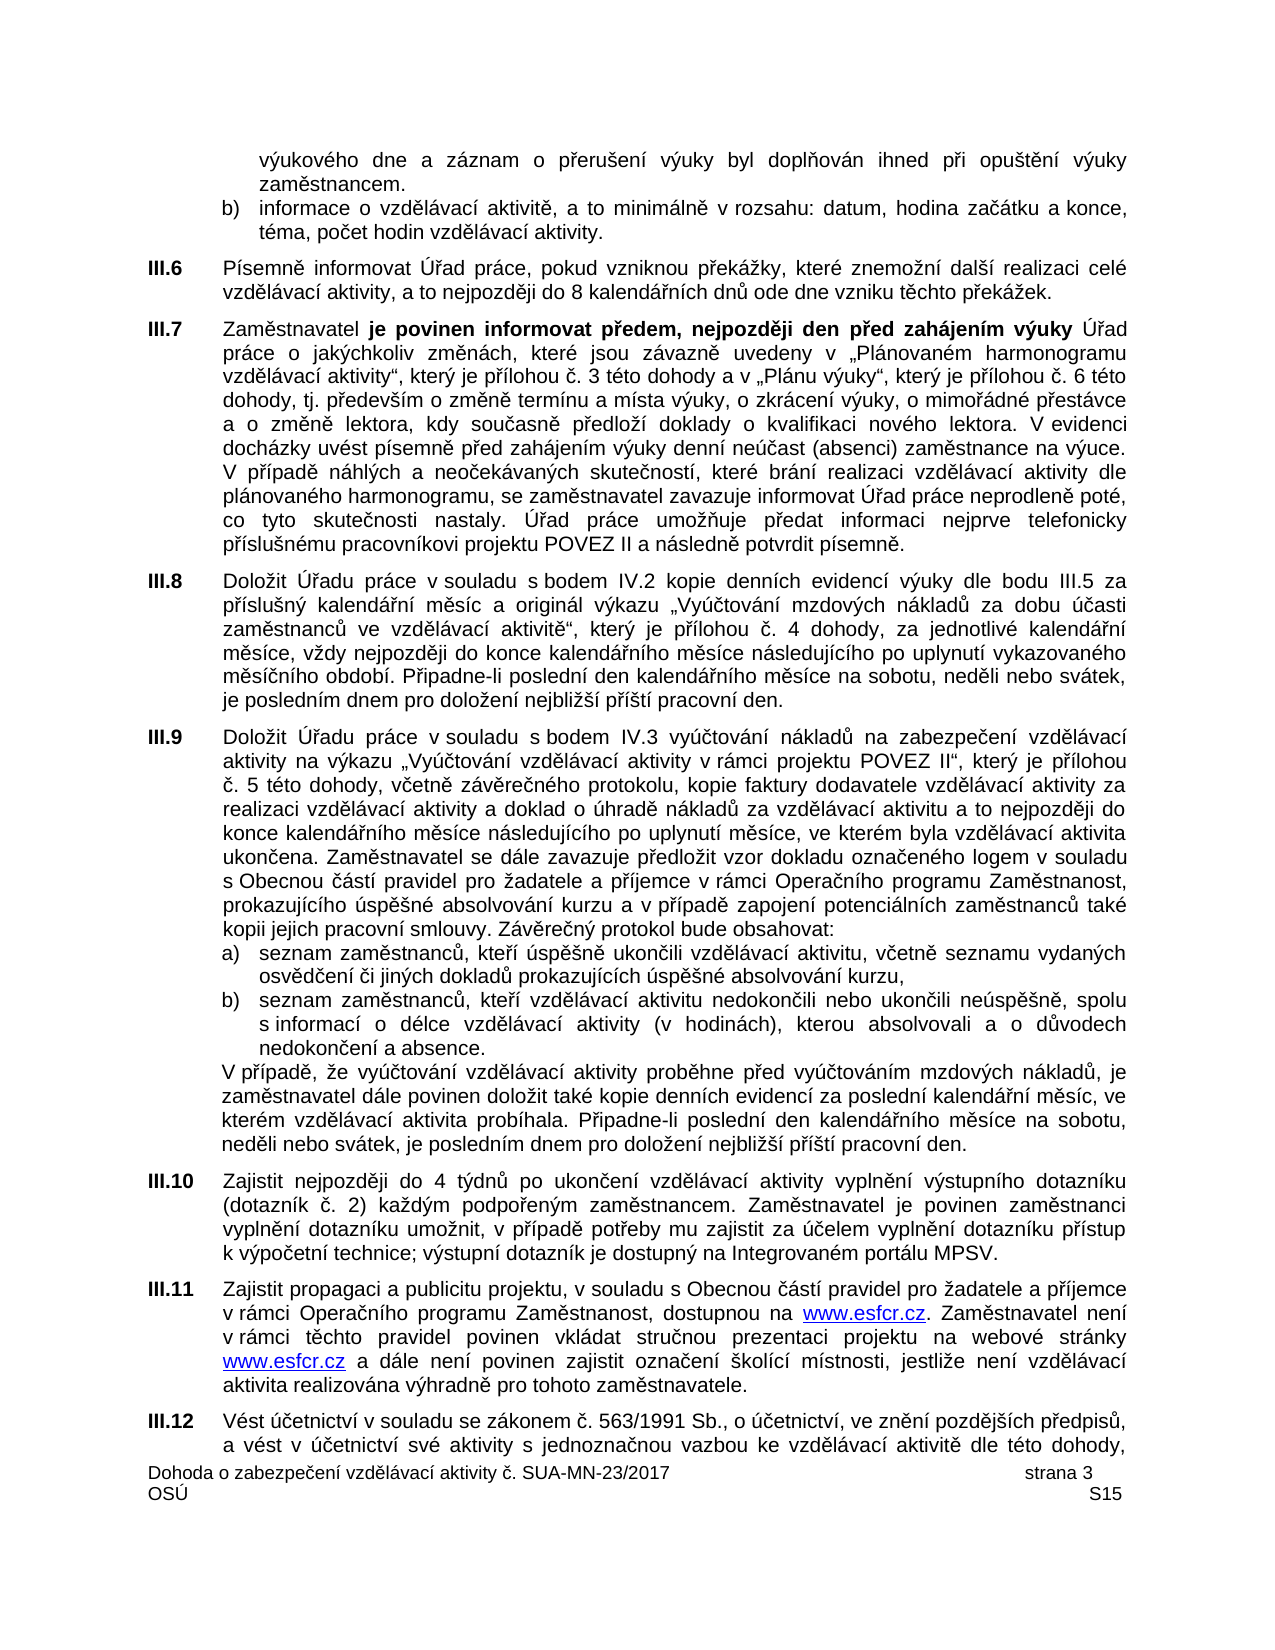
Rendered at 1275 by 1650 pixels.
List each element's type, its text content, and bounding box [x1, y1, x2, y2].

list Doložit Úřadu práce v souladu s bodem IV.3 vyúčtování nákladů na zabezpečení vzdělávací aktivity na výkazu „Vyúčtování vzdělávací aktivity v rámci projektu POVEZ II“, který je přílohou č. 5 této dohody, včetně závěrečného protokolu, kopie faktury dodavatele vzdělávací aktivity za realizaci vzdělávací aktivity a doklad o úhradě nákladů za vzdělávací aktivitu a to nejpozději do konce kalendářního měsíce následujícího po uplynutí měsíce, ve kterém byla vzdělávací aktivita ukončena. Zaměstnavatel se dále zavazuje předložit vzor dokladu označeného logem v souladu s Obecnou částí pravidel pro žadatele a příjemce v rámci Operačního programu Zaměstnanost, prokazujícího úspěšné absolvování kurzu a v případě zapojení potenciálních zaměstnanců také kopii jejich pracovní smlouvy. Závěrečný protokol bude obsahovat: [148, 725, 1127, 940]
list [221, 148, 1127, 196]
list Zaměstnavatel je povinen informovat předem, nejpozději den před zahájením výuky Úřad práce o jakýchkoliv změnách, které jsou závazně uvedeny v „Plánovaném harmonogramu vzdělávací aktivity“, který je přílohou č. 3 této dohody a v „Plánu výuky“, který je přílohou č. 6 této dohody, tj. především o změně termínu a místa výuky, o zkrácení výuky, o mimořádné přestávce a o změně lektora, kdy současně předloží doklady o kvalifikaci nového lektora. V evidenci docházky uvést písemně před zahájením výuky denní neúčast (absenci) zaměstnance na výuce. V případě náhlých a neočekávaných skutečností, které brání realizaci vzdělávací aktivity dle plánovaného harmonogramu, se zaměstnavatel zavazuje informovat Úřad práce neprodleně poté, co tyto skutečnosti nastaly. Úřad práce umožňuje předat informaci nejprve telefonicky příslušnému pracovníkovi projektu POVEZ II a následně potvrdit písemně. [148, 316, 1127, 556]
text V případě, že vyúčtování vzdělávací aktivity proběhne před vyúčtováním mzdových nákladů, je zaměstnavatel dále povinen doložit také kopie denních evidencí za poslední kalendářní měsíc, ve kterém vzdělávací aktivita probíhala. Připadne-li poslední den kalendářního měsíce na sobotu, neděli nebo svátek, je posledním dnem pro doložení nejbližší příští pracovní den. [221, 1060, 1127, 1156]
list informace o vzdělávací aktivitě, a to minimálně v rozsahu: datum, hodina začátku a konce, téma, počet hodin vzdělávací aktivity. [221, 196, 1127, 243]
list Doložit Úřadu práce v souladu s bodem IV.2 kopie denních evidencí výuky dle bodu III.5 za příslušný kalendářní měsíc a originál výkazu „Vyúčtování mzdových nákladů za dobu účasti zaměstnanců ve vzdělávací aktivitě“, který je přílohou č. 4 dohody, za jednotlivé kalendářní měsíce, vždy nejpozději do konce kalendářního měsíce následujícího po uplynutí vykazovaného měsíčního období. Připadne-li poslední den kalendářního měsíce na sobotu, neděli nebo svátek, je posledním dnem pro doložení nejbližší příští pracovní den. [148, 568, 1127, 712]
list seznam zaměstnanců, kteří úspěšně ukončili vzdělávací aktivitu, včetně seznamu vydaných osvědčení či jiných dokladů prokazujících úspěšné absolvování kurzu, [221, 940, 1127, 988]
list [148, 1409, 1127, 1457]
list Zajistit nejpozději do 4 týdnů po ukončení vzdělávací aktivity vyplnění výstupního dotazníku (dotazník č. 2) každým podpořeným zaměstnancem. Zaměstnavatel je povinen zaměstnanci vyplnění dotazníku umožnit, v případě potřeby mu zajistit za účelem vyplnění dotazníku přístup k výpočetní technice; výstupní dotazník je dostupný na Integrovaném portálu MPSV. [148, 1168, 1127, 1264]
list Písemně informovat Úřad práce, pokud vzniknou překážky, které znemožní další realizaci celé vzdělávací aktivity, a to nejpozději do 8 kalendářních dnů ode dne vzniku těchto překážek. [148, 256, 1127, 304]
list seznam zaměstnanců, kteří vzdělávací aktivitu nedokončili nebo ukončili neúspěšně, spolu s informací o délce vzdělávací aktivity (v hodinách), kterou absolvovali a o důvodech nedokončení a absence. [221, 988, 1127, 1060]
list Zajistit propagaci a publicitu projektu, v souladu s Obecnou částí pravidel pro žadatele a příjemce v rámci Operačního programu Zaměstnanost, dostupnou na www.esfcr.cz. Zaměstnavatel není v rámci těchto pravidel povinen vkládat stručnou prezentaci projektu na webové stránky www.esfcr.cz a dále není povinen zajistit označení školící místnosti, jestliže není vzdělávací aktivita realizována výhradně pro tohoto zaměstnavatele. [148, 1277, 1127, 1397]
